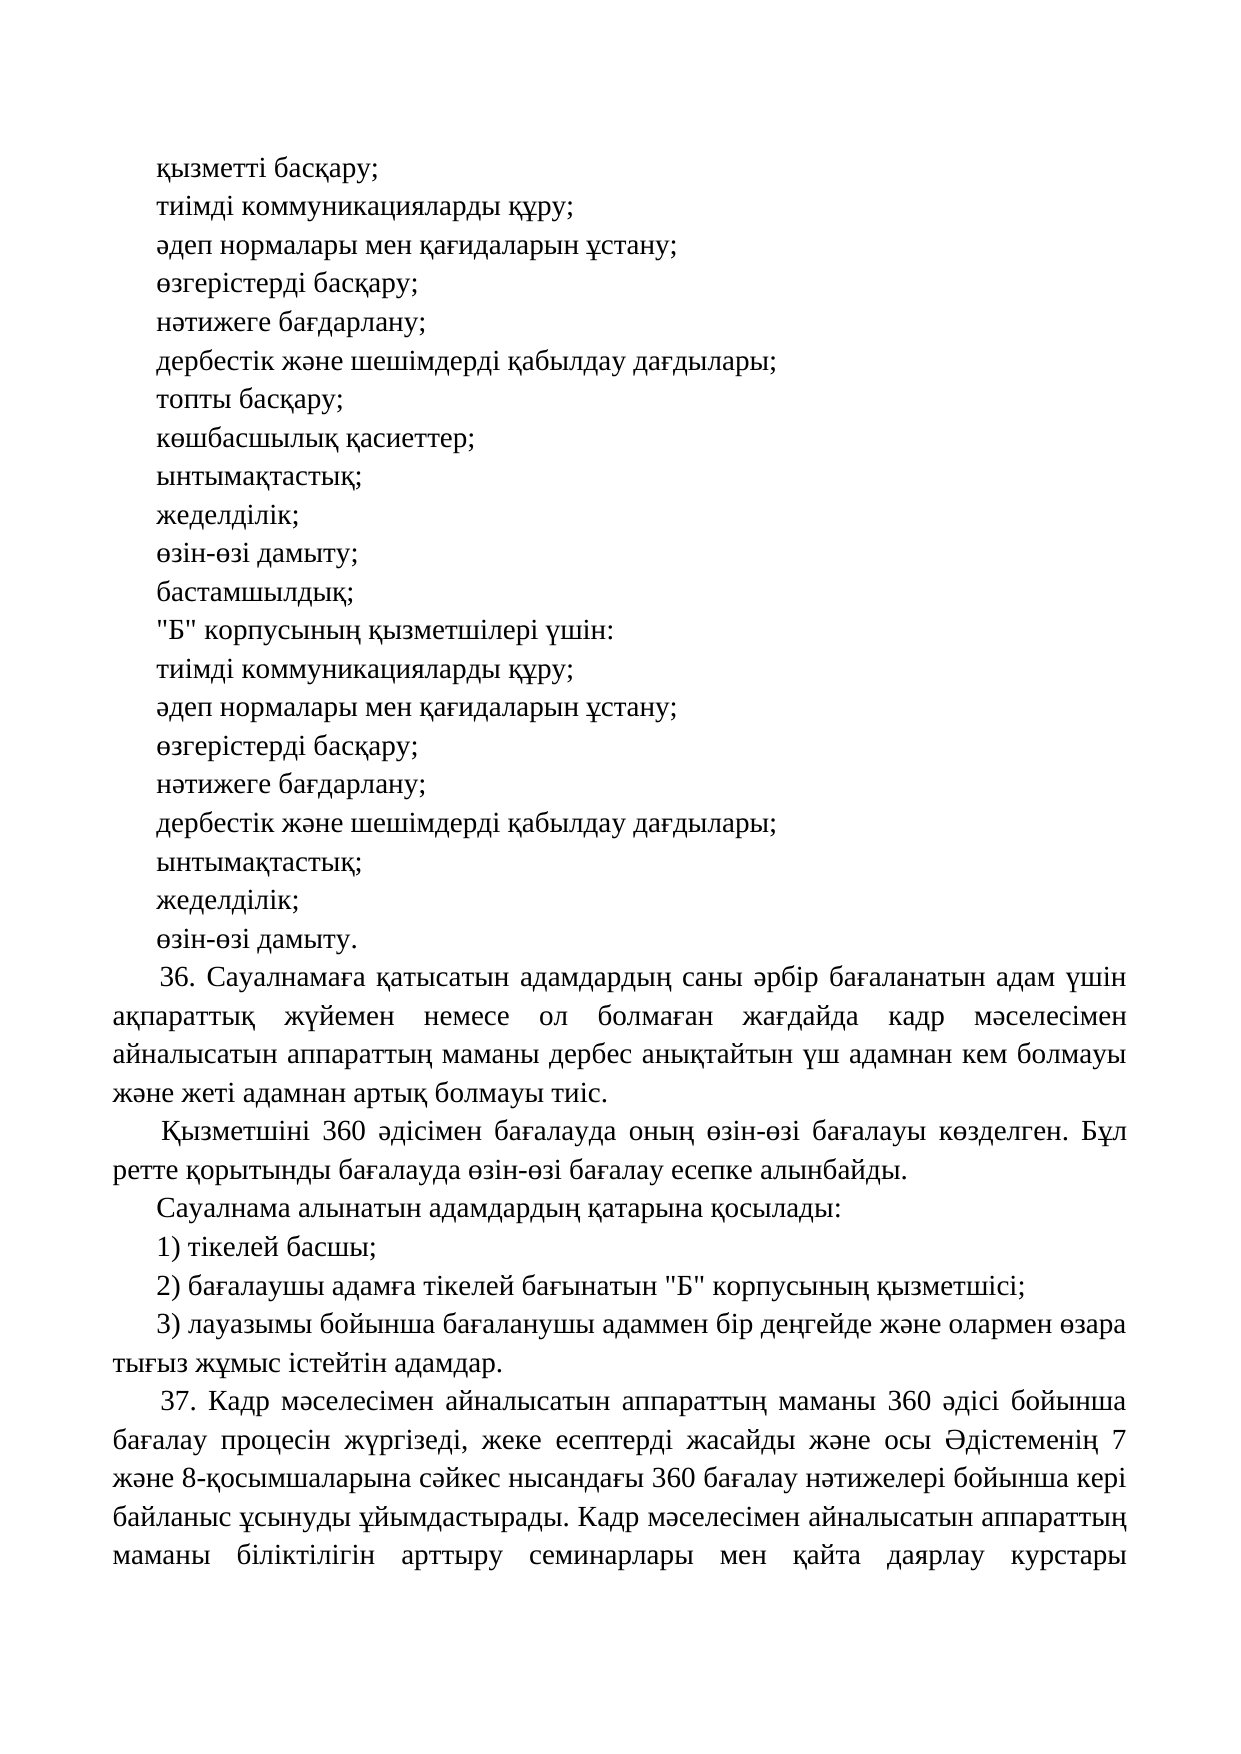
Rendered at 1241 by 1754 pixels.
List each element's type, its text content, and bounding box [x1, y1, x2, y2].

text нәтижеге бағдарлану; [112, 767, 1128, 800]
text көшбасшылық қасиеттер; [112, 420, 1128, 453]
text дербестік және шешімдерді қабылдау дағдылары; [112, 343, 1128, 376]
text әдеп нормалары мен қағидаларын ұстану; [112, 227, 1128, 261]
text тиімді коммуникацияларды құру; [112, 651, 1128, 684]
text 36. Сауалнамаға қатысатын адамдардың саны әрбір бағаланатын адам үшін ақпараттық жүйемен немесе ол болмаған жағдайда кадр мәселесімен айналысатын аппараттың маманы дербес анықтайтын үш адамнан кем болмауы және жеті адамнан артық болмауы тиіс. [112, 959, 1128, 1108]
text Қызметшіні 360 әдісімен бағалауда оның өзін-өзі бағалауы көзделген. Бұл ретте қорытынды бағалауда өзін-өзі бағалау есепке алынбайды. [112, 1113, 1128, 1186]
text Сауалнама алынатын адамдардың қатарына қосылады: [112, 1191, 1128, 1224]
text дербестік және шешімдерді қабылдау дағдылары; [112, 805, 1128, 839]
text тиімді коммуникацияларды құру; [112, 188, 1128, 222]
text бастамшылдық; [112, 574, 1128, 607]
text жеделділік; [112, 497, 1128, 530]
text қызметті басқару; [112, 150, 1128, 183]
text нәтижеге бағдарлану; [112, 304, 1128, 338]
text топты басқару; [112, 381, 1128, 415]
text жеделділік; [112, 882, 1128, 916]
text 3) лауазымы бойынша бағаланушы адаммен бір деңгейде және олармен өзара тығыз жұмыс істейтін адамдар. [112, 1306, 1128, 1378]
text өзін-өзі дамыту; [112, 535, 1128, 569]
text өзгерістерді басқару; [112, 728, 1128, 762]
text әдеп нормалары мен қағидаларын ұстану; [112, 689, 1128, 723]
text өзін-өзі дамыту. [112, 921, 1128, 954]
text өзгерістерді басқару; [112, 266, 1128, 299]
text "Б" корпусының қызметшілері үшін: [112, 612, 1128, 646]
text ынтымақтастық; [112, 844, 1128, 877]
text 2) бағалаушы адамға тікелей бағынатын "Б" корпусының қызметшісі; [112, 1268, 1128, 1301]
text 1) тікелей басшы; [112, 1229, 1128, 1263]
text ынтымақтастық; [112, 458, 1128, 492]
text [112, 1383, 1128, 1571]
